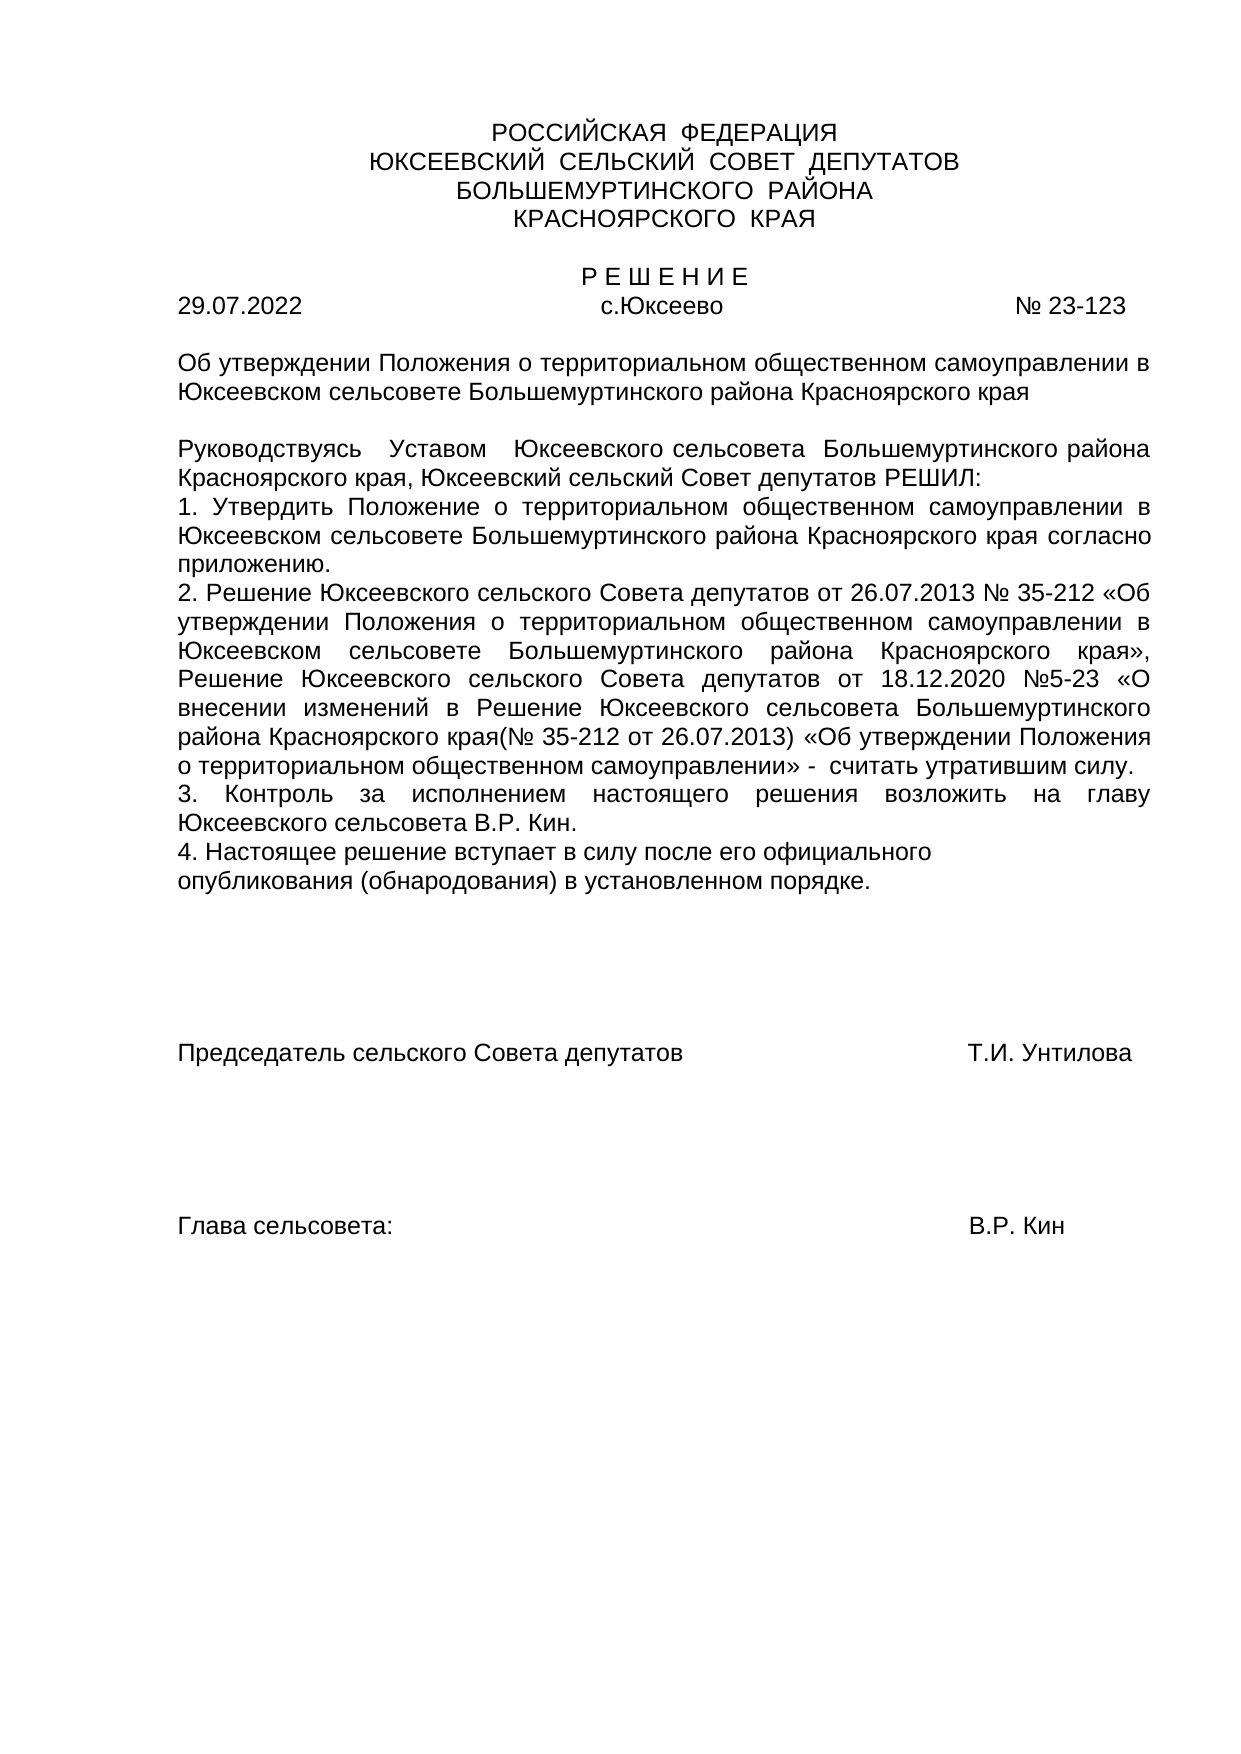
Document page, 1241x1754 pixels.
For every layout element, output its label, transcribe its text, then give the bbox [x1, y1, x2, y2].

text Руководствуясь Уставом Юксеевского сельсовета Большемуртинского района Красноярского края, Юксеевский сельский Совет депутатов РЕШИЛ: [177, 434, 1152, 492]
text 4. Настоящее решение вступает в силу после его официального [177, 837, 1152, 866]
text 2. Решение Юксеевского сельского Совета депутатов от 26.07.2013 № 35-212 «Об утверждении Положения о территориальном общественном самоуправлении в Юксеевском сельсовете Большемуртинского района Красноярского края», Решение Юксеевского сельского Совета депутатов от 18.12.2020 №5-23 «О внесении изменений в Решение Юксеевского сельсовета Большемуртинского района Красноярского края(№ 35-212 от 26.07.2013) «Об утверждении Положения о территориальном общественном самоуправлении» - считать утратившим силу. [177, 578, 1152, 779]
text 29.07.2022 с.Юксеево № 23-123 [177, 291, 1152, 319]
text 3. Контроль за исполнением настоящего решения возложить на главу Юксеевского сельсовета В.Р. Кин. [177, 779, 1152, 837]
text опубликования (обнародования) в установленном порядке. [177, 866, 1152, 894]
text РОССИЙСКАЯ ФЕДЕРАЦИЯ [177, 118, 1152, 147]
text БОЛЬШЕМУРТИНСКОГО РАЙОНА [177, 176, 1152, 204]
text Об утверждении Положения о территориальном общественном самоуправлении в Юксеевском сельсовете Большемуртинского района Красноярского края [177, 348, 1152, 406]
text 1. Утвердить Положение о территориальном общественном самоуправлении в Юксеевском сельсовете Большемуртинского района Красноярского края согласно приложению. [177, 492, 1152, 578]
text Р Е Ш Е Н И Е [177, 262, 1152, 291]
text Глава сельсовета: В.Р. Кин [177, 1211, 1152, 1239]
text КРАСНОЯРСКОГО КРАЯ [177, 204, 1152, 233]
text ЮКСЕЕВСКИЙ СЕЛЬСКИЙ СОВЕТ ДЕПУТАТОВ [177, 147, 1152, 176]
text Председатель сельского Совета депутатов Т.И. Унтилова [177, 1038, 1152, 1067]
